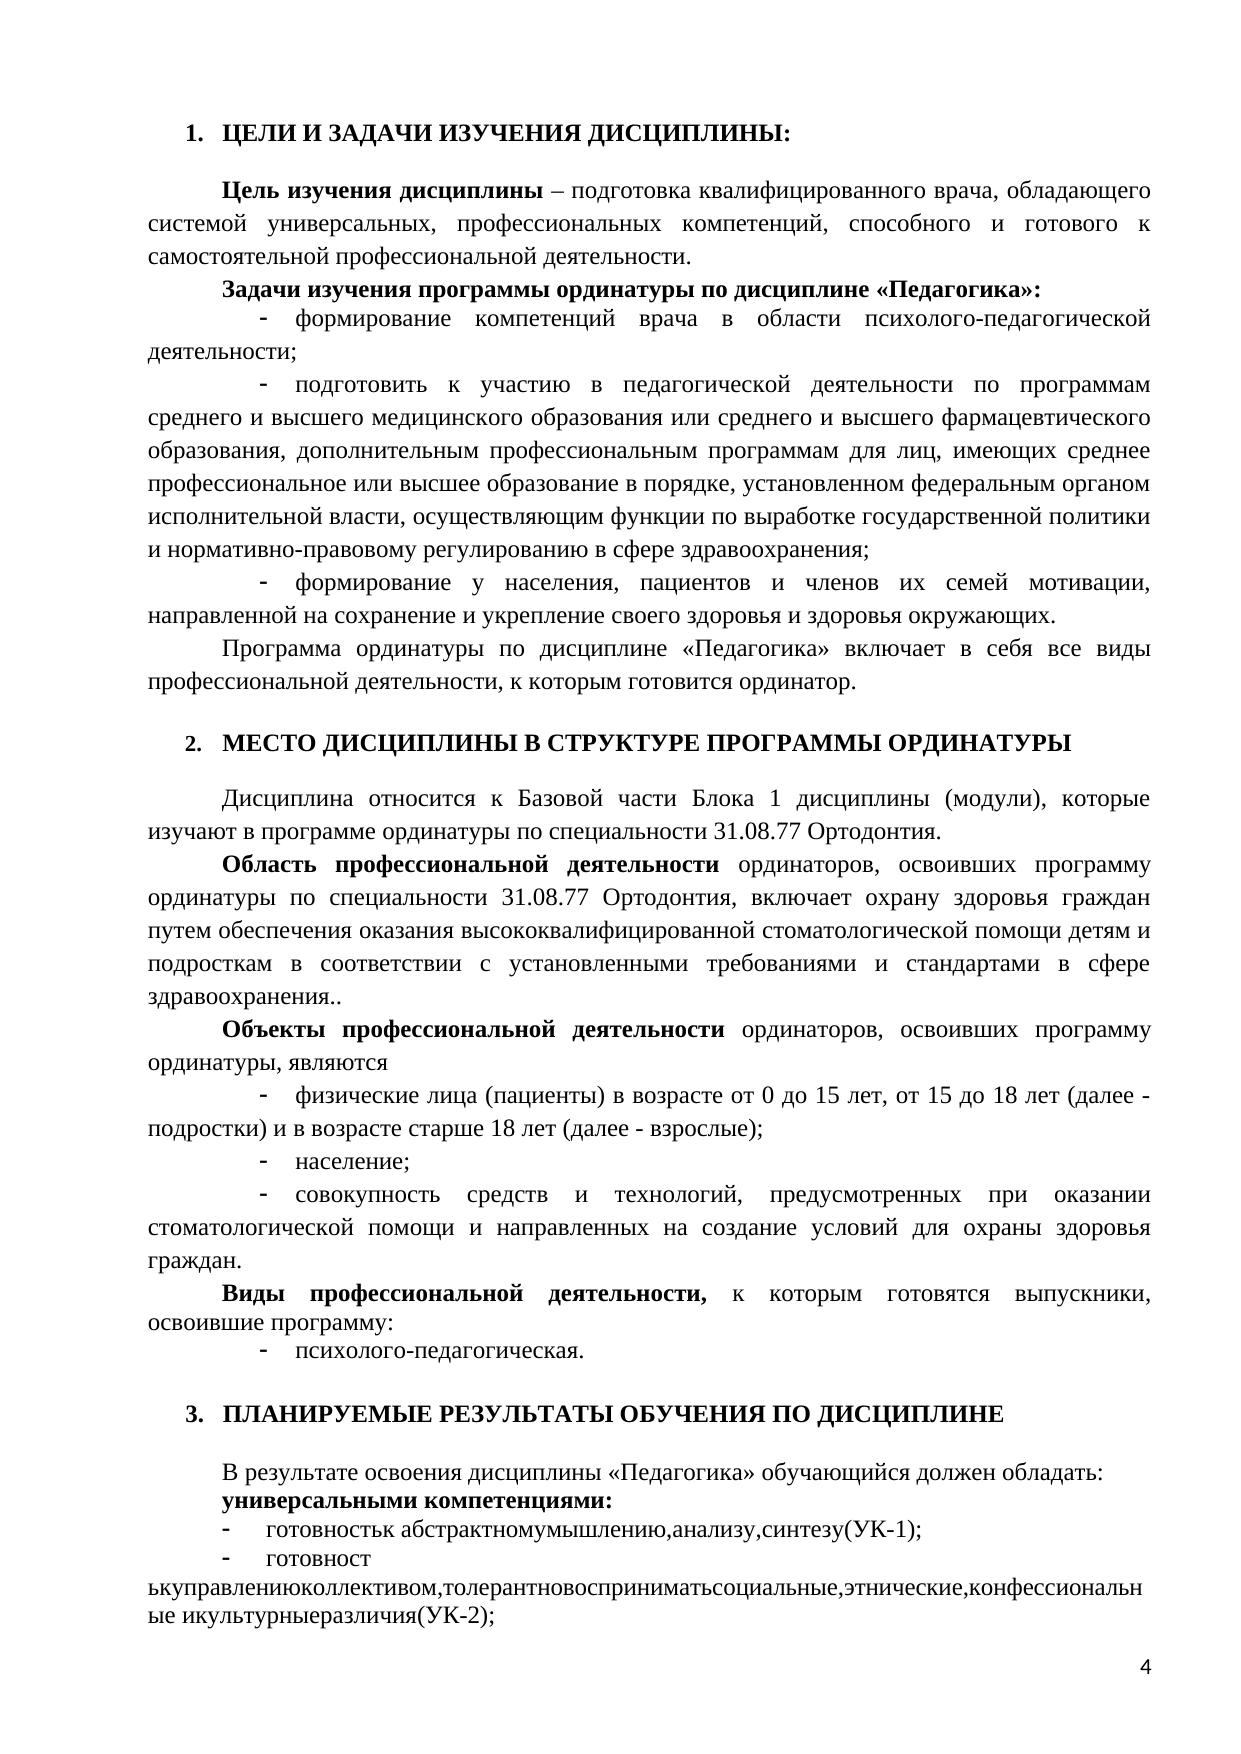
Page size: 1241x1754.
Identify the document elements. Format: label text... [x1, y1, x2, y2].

text универсальными компетенциями: [148, 1485, 1152, 1514]
list психолого-педагогическая. [148, 1336, 1152, 1364]
list ЦЕЛИ И ЗАДАЧИ ИЗУЧЕНИЯ ДИСЦИПЛИНЫ: [185, 118, 1152, 147]
list формирование у населения, пациентов и членов их семей мотивации, направленной на сохранение и укрепление своего здоровья и здоровья окружающих. [148, 567, 1152, 629]
list готовностькуправлениюколлективом,толерантновосприниматьсоциальные,этнические,конфессиональные икультурныеразличия(УК-2); [148, 1543, 1152, 1629]
list физические лица (пациенты) в возрасте от 0 до 15 лет, от 15 до 18 лет (далее - подростки) и в возрасте старше 18 лет (далее - взрослые); [148, 1080, 1152, 1142]
text Цель изучения дисциплины – подготовка квалифицированного врача, обладающего системой универсальных, профессиональных компетенций, способного и готового к самостоятельной профессиональной деятельности. [148, 175, 1152, 270]
text Программа ординатуры по дисциплине «Педагогика» включает в себя все виды профессиональной деятельности, к которым готовится ординатор. [148, 633, 1152, 695]
list подготовить к участию в педагогической деятельности по программам среднего и высшего медицинского образования или среднего и высшего фармацевтического образования, дополнительным профессиональным программам для лиц, имеющих среднее профессиональное или высшее образование в порядке, установленном федеральным органом исполнительной власти, осуществляющим функции по выработке государственной политики и нормативно-правовому регулированию в сфере здравоохранения; [148, 369, 1152, 563]
text Виды профессиональной деятельности, к которым готовятся выпускники, освоившие программу: [148, 1278, 1152, 1336]
list ПЛАНИРУЕМЫЕ РЕЗУЛЬТАТЫ ОБУЧЕНИЯ ПО ДИСЦИПЛИНЕ [185, 1399, 1152, 1428]
list совокупность средств и технологий, предусмотренных при оказании стоматологической помощи и направленных на создание условий для охраны здоровья граждан. [148, 1179, 1152, 1274]
list готовностьк абстрактномумышлению,анализу,синтезу(УК-1); [148, 1514, 1152, 1543]
list формирование компетенций врача в области психолого-педагогической деятельности; [148, 303, 1152, 364]
text Дисциплина относится к Базовой части Блока 1 дисциплины (модули), которые изучают в программе ординатуры по специальности 31.08.77 Ортодонтия. [148, 783, 1152, 844]
list МЕСТО ДИСЦИПЛИНЫ В СТРУКТУРЕ ПРОГРАММЫ ОРДИНАТУРЫ [184, 728, 1152, 756]
text Задачи изучения программы ординатуры по дисциплине «Педагогика»: [148, 274, 1152, 303]
text Объекты профессиональной деятельности ординаторов, освоивших программу ординатуры, являются [148, 1014, 1152, 1076]
text Область профессиональной деятельности ординаторов, освоивших программу ординатуры по специальности 31.08.77 Ортодонтия, включает охрану здоровья граждан путем обеспечения оказания высококвалифицированной стоматологической помощи детям и подросткам в соответствии с установленными требованиями и стандартами в сфере здравоохранения.. [148, 849, 1152, 1010]
text В результате освоения дисциплины «Педагогика» обучающийся должен обладать: [148, 1457, 1152, 1485]
list население; [148, 1146, 1152, 1175]
